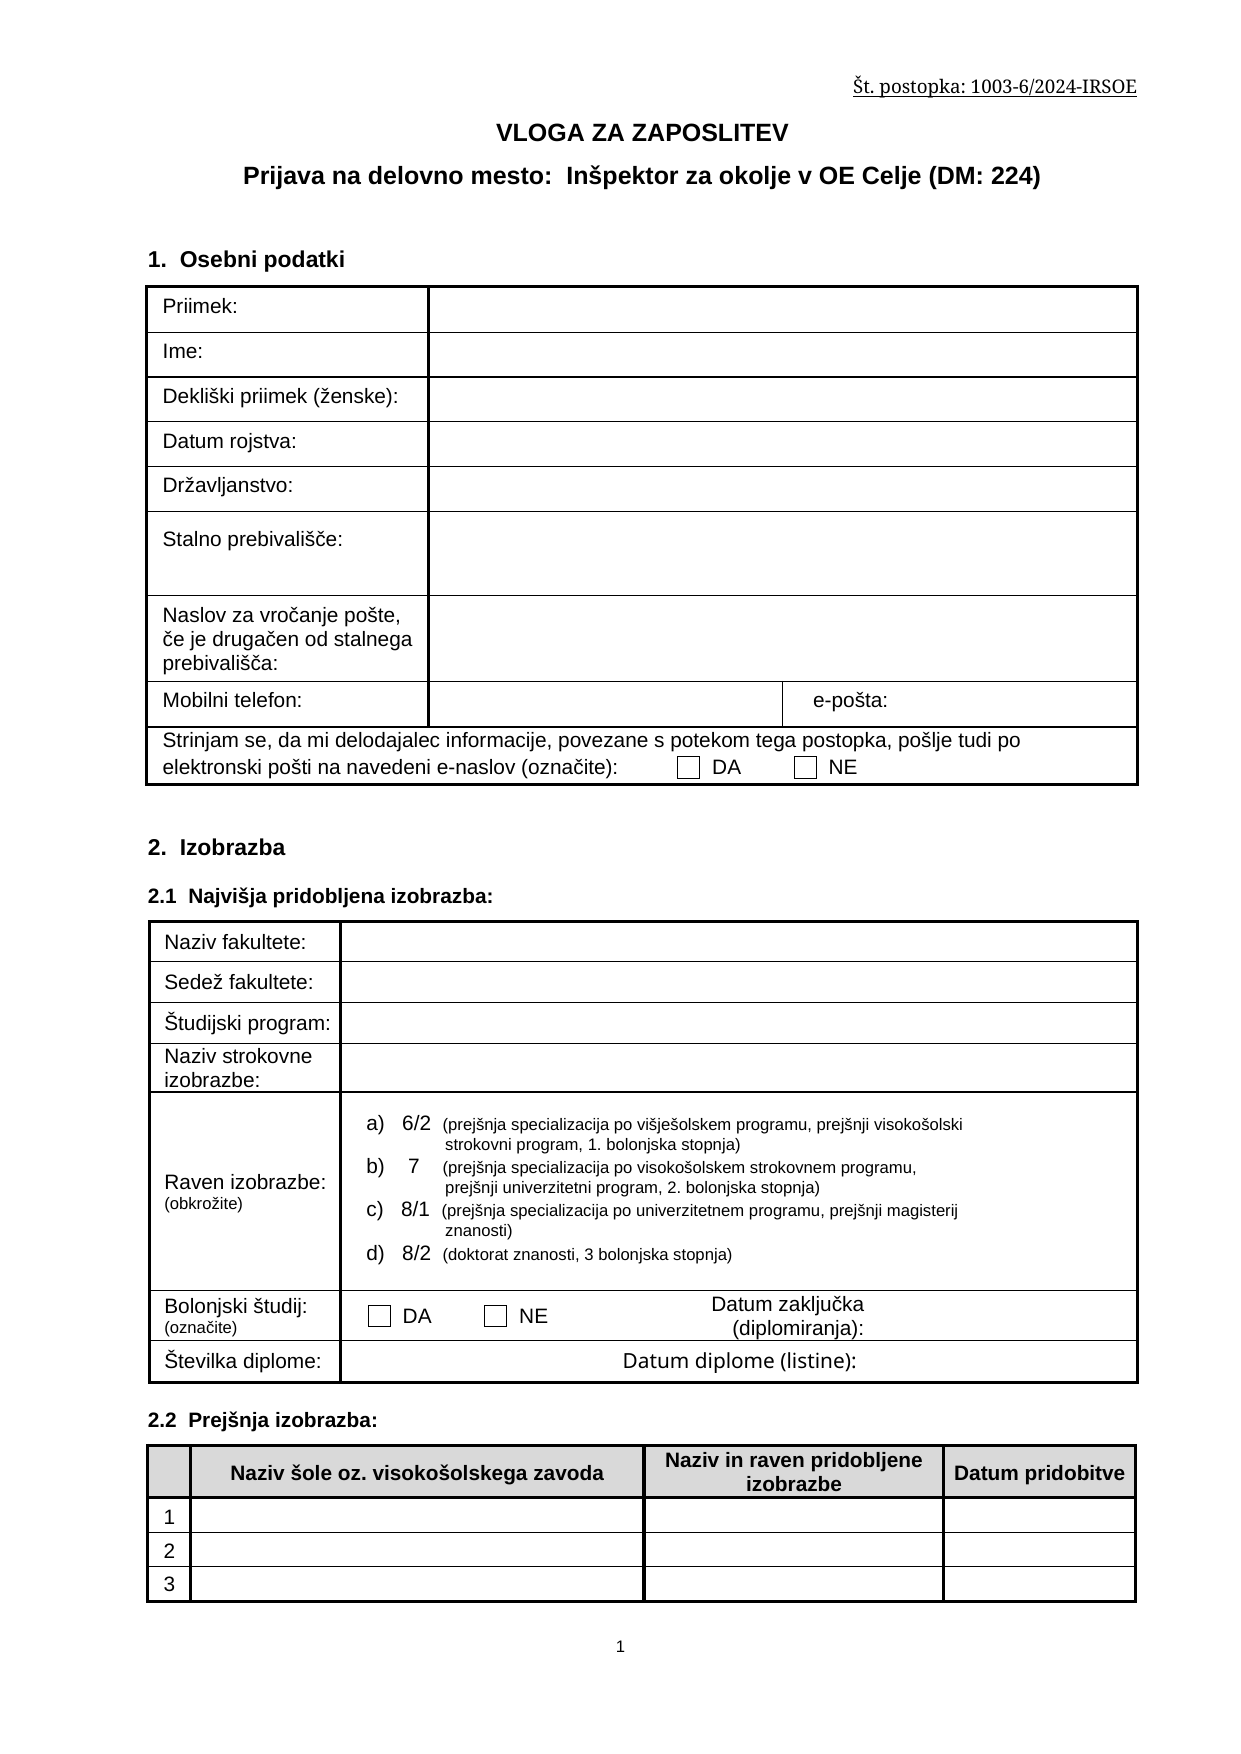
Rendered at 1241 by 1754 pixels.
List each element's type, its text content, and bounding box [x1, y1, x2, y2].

table_cell [430, 596, 1136, 681]
table_cell Sedež fakultete: [151, 962, 339, 1002]
table_cell [945, 1567, 1134, 1600]
table_cell a) 6/2 (prejšnja specializacija po višješolskem programu, prejšnji visokošolski strokovni program, 1. bolonjska stopnja) b) 7 (prejšnja specializacija po visokošolskem strokovnem programu, prejšnji univerzitetni program, 2. bolonjska stopnja) c) 8/1 (prejšnja specializacija po univerzitetnem programu, prejšnji magisterij znanosti) d) 8/2 (doktorat znanosti, 3 bolonjska stopnja) [342, 1093, 1136, 1290]
table_cell Bolonjski študij: (označite) [151, 1291, 339, 1340]
table_cell [646, 1533, 942, 1566]
title Prijava na delovno mesto: Inšpektor za okolje v OE Celje (DM: 224) [148, 161, 1137, 190]
table_cell [342, 962, 1136, 1002]
table_cell Strinjam se, da mi delodajalec informacije, povezane s potekom tega postopka, pošlje tudi po elektronski pošti na navedeni e-naslov (označite): DA NE [148, 728, 1136, 783]
table_header Naziv fakultete: [151, 923, 339, 961]
table_cell [430, 378, 1136, 421]
table_cell [646, 1499, 942, 1532]
table_cell Raven izobrazbe: (obkrožite) [151, 1093, 339, 1290]
table_cell [342, 1044, 1136, 1091]
table_header Priimek: [148, 288, 427, 332]
table_cell [342, 1341, 606, 1381]
table_cell Ime: [148, 333, 427, 376]
text 1. Osebni podatki [148, 246, 1137, 272]
table_cell DA NE [342, 1291, 606, 1340]
table_cell Datum zaključka (diplomiranja): [606, 1291, 871, 1340]
table_cell Mobilni telefon: [148, 682, 427, 726]
table_header Naziv in raven pridobljene izobrazbe [646, 1447, 942, 1496]
table_cell [430, 682, 782, 726]
table_cell [871, 1341, 1136, 1381]
table_cell Datum rojstva: [148, 422, 427, 466]
table_header [342, 923, 1136, 961]
table_cell [192, 1499, 642, 1532]
table_cell 3 [149, 1567, 189, 1600]
table_cell Naslov za vročanje pošte, če je drugačen od stalnega prebivališča: [148, 596, 427, 681]
table_cell [945, 1499, 1134, 1532]
text 2.1 Najvišja pridobljena izobrazba: [148, 884, 1137, 908]
table_header Naziv šole oz. visokošolskega zavoda [192, 1447, 642, 1496]
table_cell Številka diplome: [151, 1341, 339, 1381]
table_cell Dekliški priimek (ženske): [148, 378, 427, 421]
table_cell [871, 1291, 1136, 1340]
table_cell [192, 1533, 642, 1566]
table_cell Stalno prebivališče: [148, 512, 427, 595]
table_header Datum pridobitve [945, 1447, 1134, 1496]
table_cell 2 [149, 1533, 189, 1566]
table_header [149, 1447, 189, 1496]
table_cell 1 [149, 1499, 189, 1532]
table_cell [430, 467, 1136, 511]
title VLOGA ZA ZAPOSLITEV [148, 118, 1137, 147]
table_cell [342, 1003, 1136, 1042]
table_cell [945, 1533, 1134, 1566]
table_cell [192, 1567, 642, 1600]
table_cell Študijski program: [151, 1003, 339, 1042]
table_cell [430, 333, 1136, 376]
table_cell Datum diplome (listine): [606, 1341, 871, 1381]
table_cell Naziv strokovne izobrazbe: [151, 1044, 339, 1091]
text 2. Izobrazba [148, 834, 1137, 860]
table_cell [646, 1567, 942, 1600]
table_cell [430, 422, 1136, 466]
table_cell [430, 512, 1136, 595]
table_cell e-pošta: [783, 682, 1136, 726]
table_header [430, 288, 1136, 332]
text 2.2 Prejšnja izobrazba: [148, 1408, 1137, 1432]
table_cell Državljanstvo: [148, 467, 427, 511]
